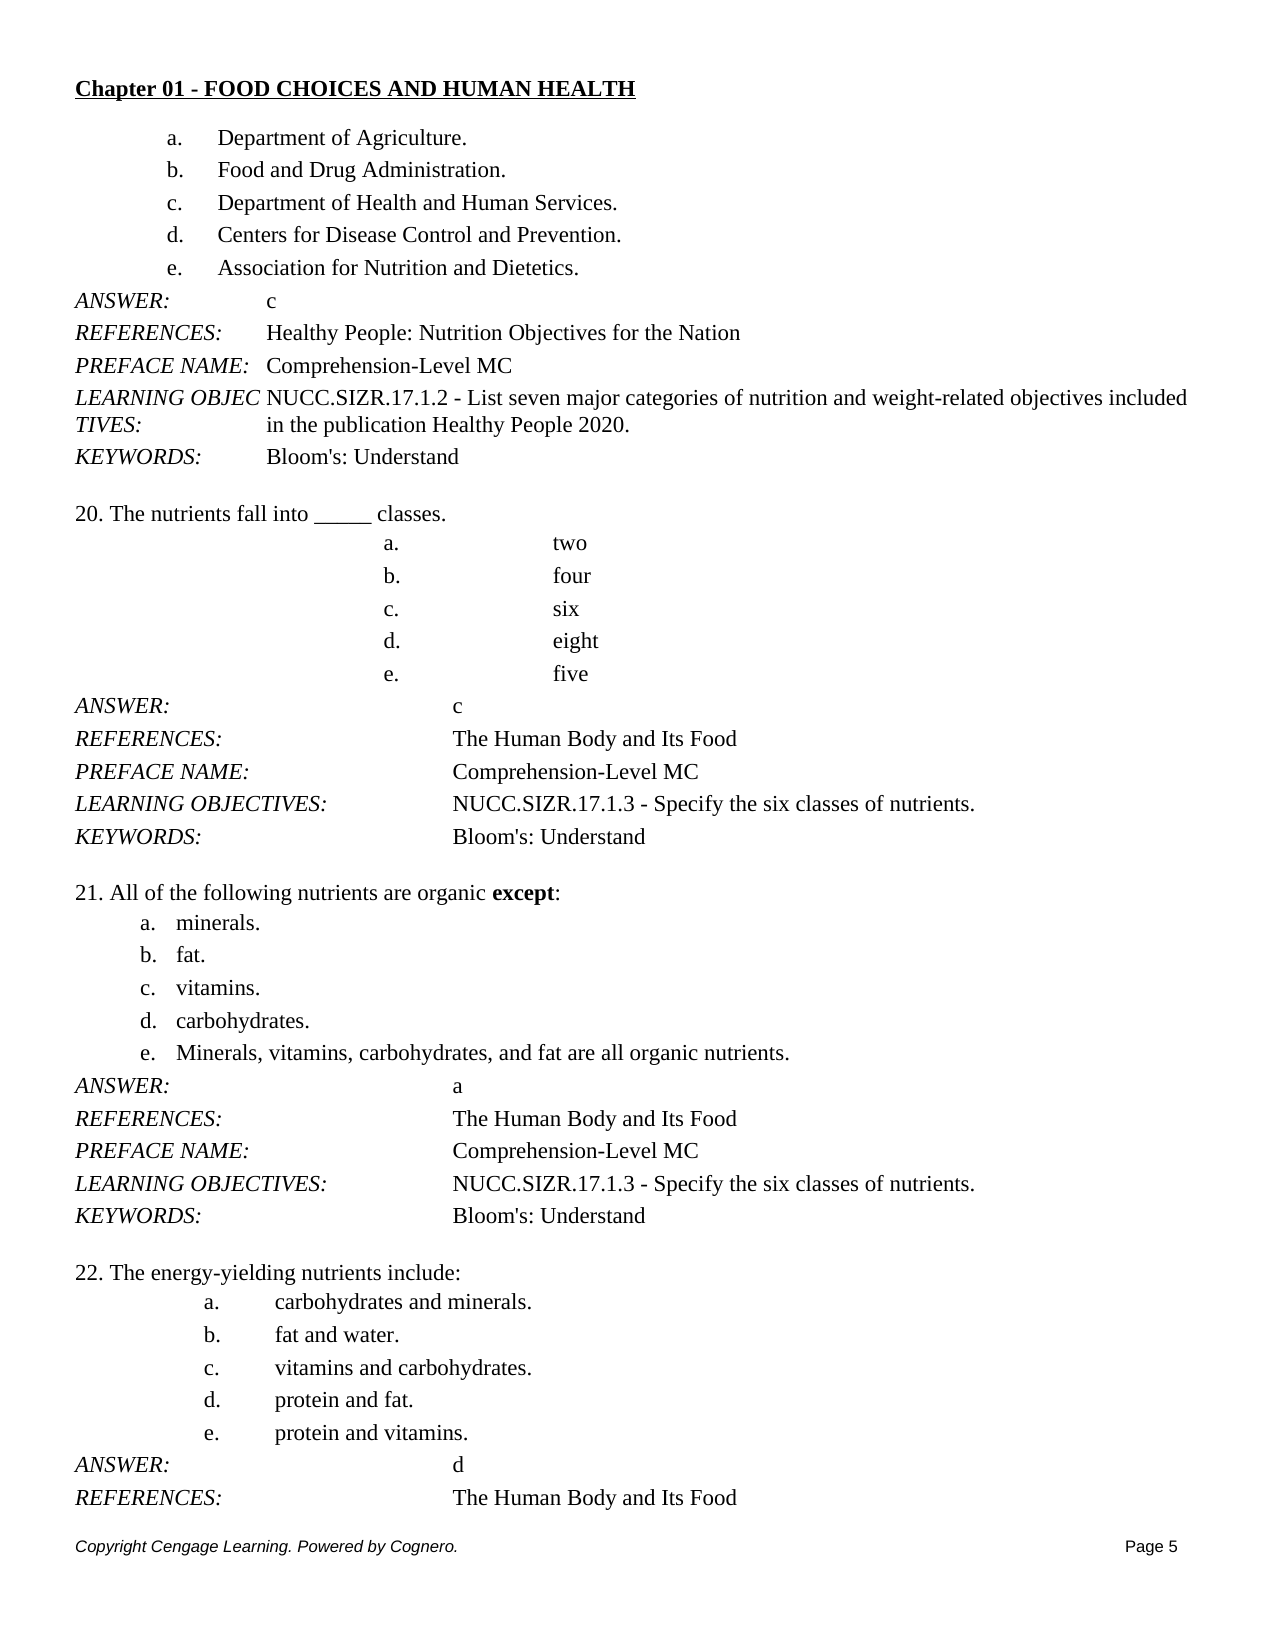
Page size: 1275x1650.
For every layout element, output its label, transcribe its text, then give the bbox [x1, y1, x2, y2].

table_header 20. The nutrients fall into _____ classes.​ [75, 500, 1200, 852]
table_header 21. All of the following nutrients are organic except:​ [75, 880, 1200, 1232]
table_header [75, 1259, 1200, 1513]
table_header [75, 121, 1200, 473]
